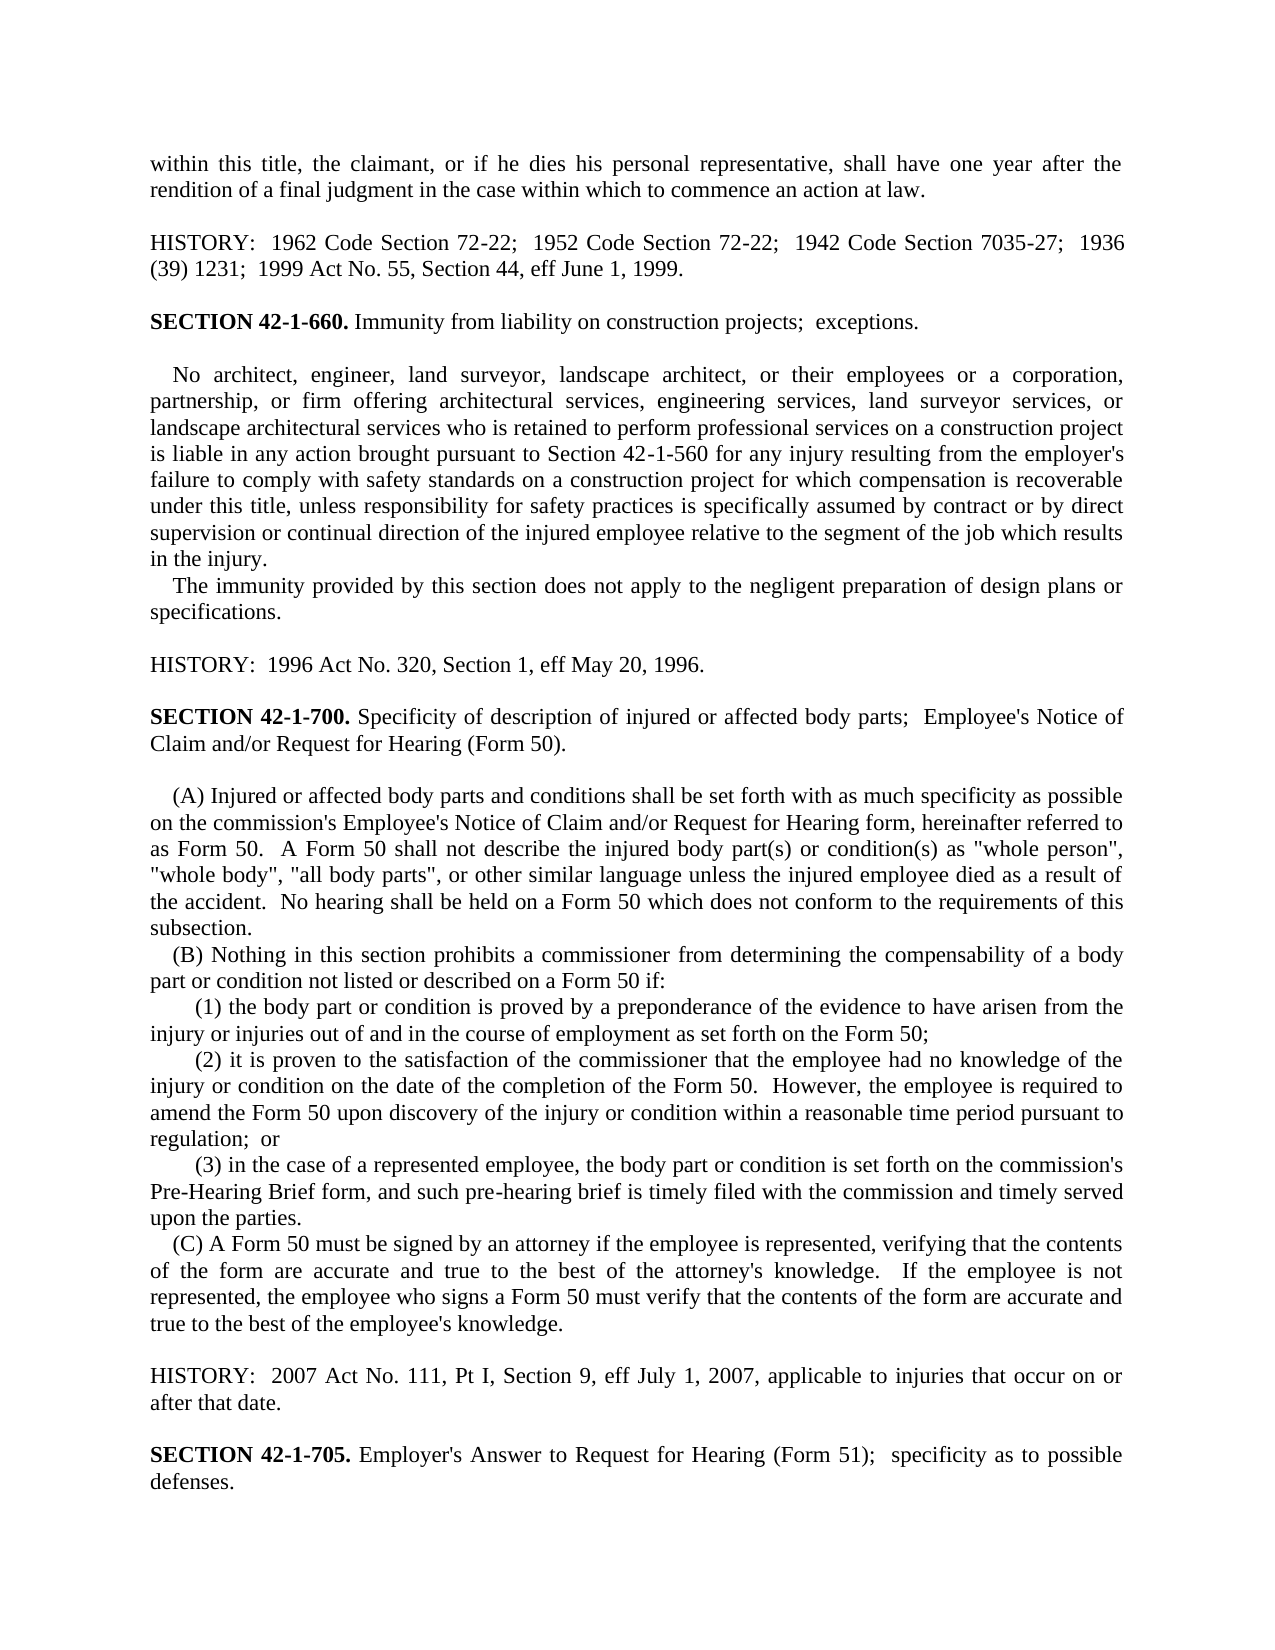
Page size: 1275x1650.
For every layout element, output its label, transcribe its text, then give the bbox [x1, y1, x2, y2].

text (B) Nothing in this section prohibits a commissioner from determining the compensability of a body part or condition not listed or described on a Form 50 if: [150, 941, 1125, 993]
text (1) the body part or condition is proved by a preponderance of the evidence to have arisen from the injury or injuries out of and in the course of employment as set forth on the Form 50; [150, 993, 1125, 1046]
text HISTORY: 1962 Code Section 72-22; 1952 Code Section 72-22; 1942 Code Section 7035-27; 1936 (39) 1231; 1999 Act No. 55, Section 44, eff June 1, 1999. [150, 229, 1125, 282]
text SECTION 42-1-705. Employer's Answer to Request for Hearing (Form 51); specificity as to possible defenses. [150, 1441, 1125, 1494]
text No architect, engineer, land surveyor, landscape architect, or their employees or a corporation, partnership, or firm offering architectural services, engineering services, land surveyor services, or landscape architectural services who is retained to perform professional services on a construction project is liable in any action brought pursuant to Section 42-1-560 for any injury resulting from the employer's failure to comply with safety standards on a construction project for which compensation is recoverable under this title, unless responsibility for safety practices is specifically assumed by contract or by direct supervision or continual direction of the injured employee relative to the segment of the job which results in the injury. [150, 361, 1125, 572]
text HISTORY: 2007 Act No. 111, Pt I, Section 9, eff July 1, 2007, applicable to injuries that occur on or after that date. [150, 1362, 1125, 1415]
text (A) Injured or affected body parts and conditions shall be set forth with as much specificity as possible on the commission's Employee's Notice of Claim and/or Request for Hearing form, hereinafter referred to as Form 50. A Form 50 shall not describe the injured body part(s) or condition(s) as "whole person", "whole body", "all body parts", or other similar language unless the injured employee died as a result of the accident. No hearing shall be held on a Form 50 which does not conform to the requirements of this subsection. [150, 782, 1125, 941]
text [150, 150, 1125, 203]
text SECTION 42-1-660. Immunity from liability on construction projects; exceptions. [150, 308, 1125, 334]
text The immunity provided by this section does not apply to the negligent preparation of design plans or specifications. [150, 572, 1125, 624]
text (2) it is proven to the satisfaction of the commissioner that the employee had no knowledge of the injury or condition on the date of the completion of the Form 50. However, the employee is required to amend the Form 50 upon discovery of the injury or condition within a reasonable time period pursuant to regulation; or [150, 1046, 1125, 1151]
text (C) A Form 50 must be signed by an attorney if the employee is represented, verifying that the contents of the form are accurate and true to the best of the attorney's knowledge. If the employee is not represented, the employee who signs a Form 50 must verify that the contents of the form are accurate and true to the best of the employee's knowledge. [150, 1231, 1125, 1336]
text SECTION 42-1-700. Specificity of description of injured or affected body parts; Employee's Notice of Claim and/or Request for Hearing (Form 50). [150, 703, 1125, 756]
text HISTORY: 1996 Act No. 320, Section 1, eff May 20, 1996. [150, 651, 1125, 677]
text (3) in the case of a represented employee, the body part or condition is set forth on the commission's Pre-Hearing Brief form, and such pre-hearing brief is timely filed with the commission and timely served upon the parties. [150, 1151, 1125, 1231]
